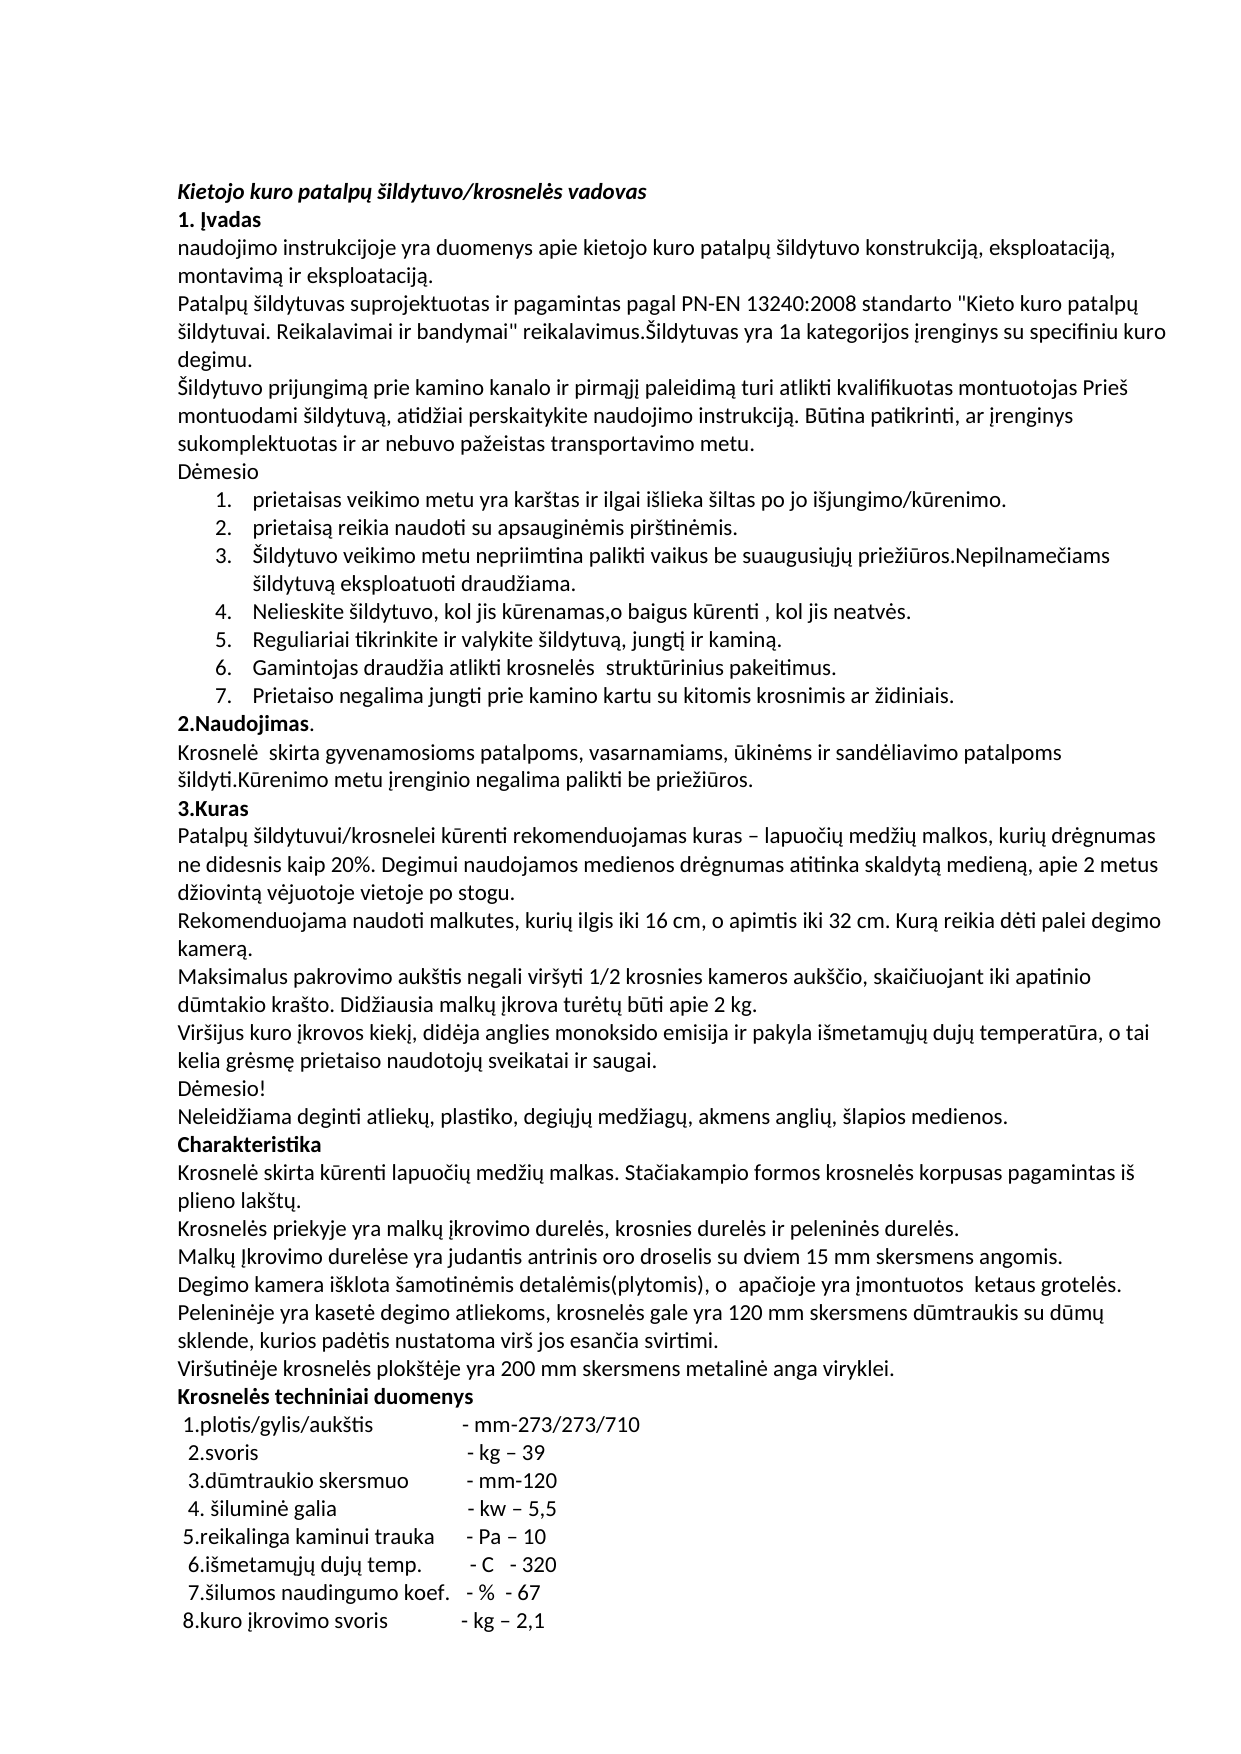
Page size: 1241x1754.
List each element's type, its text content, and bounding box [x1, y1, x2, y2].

text Rekomenduojama naudoti malkutes, kurių ilgis iki 16 cm, o apimtis iki 32 cm. Kurą reikia dėti palei degimo kamerą. [177, 906, 1181, 962]
text Malkų Įkrovimo durelėse yra judantis antrinis oro droselis su dviem 15 mm skersmens angomis. [177, 1242, 1181, 1270]
list Šildytuvo veikimo metu nepriimtina palikti vaikus be suaugusiųjų priežiūros.Nepilnamečiams šildytuvą eksploatuoti draudžiama. [215, 541, 1181, 597]
list Reguliariai tikrinkite ir valykite šildytuvą, jungtį ir kaminą. [215, 626, 1181, 653]
text 2.svoris - kg – 39 [177, 1438, 1181, 1466]
text Krosnelės priekyje yra malkų įkrovimo durelės, krosnies durelės ir peleninės durelės. [177, 1214, 1181, 1242]
list Prietaiso negalima jungti prie kamino kartu su kitomis krosnimis ar židiniais. [215, 682, 1181, 709]
list prietaisą reikia naudoti su apsauginėmis pirštinėmis. [215, 513, 1181, 541]
text Kietojo kuro patalpų šildytuvo/krosnelės vadovas [177, 177, 1181, 205]
text Maksimalus pakrovimo aukštis negali viršyti 1/2 krosnies kameros aukščio, skaičiuojant iki apatinio dūmtakio krašto. Didžiausia malkų įkrova turėtų būti apie 2 kg. [177, 962, 1181, 1018]
text 5.reikalinga kaminui trauka - Pa – 10 [177, 1522, 1181, 1550]
text 3.dūmtraukio skersmuo - mm-120 [177, 1466, 1181, 1494]
text 2.Naudojimas. [177, 709, 1181, 738]
text Viršutinėje krosnelės plokštėje yra 200 mm skersmens metalinė anga viryklei. [177, 1354, 1181, 1382]
text 1.plotis/gylis/aukštis - mm-273/273/710 [177, 1410, 1181, 1438]
text Krosnelė skirta gyvenamosioms patalpoms, vasarnamiams, ūkinėms ir sandėliavimo patalpoms šildyti.Kūrenimo metu įrenginio negalima palikti be priežiūros. [177, 738, 1181, 794]
text Krosnelė skirta kūrenti lapuočių medžių malkas. Stačiakampio formos krosnelės korpusas pagamintas iš plieno lakštų. [177, 1158, 1181, 1214]
text 6.išmetamųjų dujų temp. - C - 320 [177, 1550, 1181, 1578]
text Peleninėje yra kasetė degimo atliekoms, krosnelės gale yra 120 mm skersmens dūmtraukis su dūmų sklende, kurios padėtis nustatoma virš jos esančia svirtimi. [177, 1298, 1181, 1354]
text Šildytuvo prijungimą prie kamino kanalo ir pirmąjį paleidimą turi atlikti kvalifikuotas montuotojas Prieš montuodami šildytuvą, atidžiai perskaitykite naudojimo instrukciją. Būtina patikrinti, ar įrenginys sukomplektuotas ir ar nebuvo pažeistas transportavimo metu. [177, 373, 1181, 457]
text 4. šiluminė galia - kw – 5,5 [177, 1494, 1181, 1522]
text Krosnelės techniniai duomenys [177, 1382, 1181, 1410]
list prietaisas veikimo metu yra karštas ir ilgai išlieka šiltas po jo išjungimo/kūrenimo. [215, 485, 1181, 513]
list Gamintojas draudžia atlikti krosnelės struktūrinius pakeitimus. [215, 653, 1181, 682]
text 7.šilumos naudingumo koef. - % - 67 [177, 1578, 1181, 1606]
text Neleidžiama deginti atliekų, plastiko, degiųjų medžiagų, akmens anglių, šlapios medienos. [177, 1102, 1181, 1130]
text Patalpų šildytuvas suprojektuotas ir pagamintas pagal PN-EN 13240:2008 standarto "Kieto kuro patalpų šildytuvai. Reikalavimai ir bandymai" reikalavimus.Šildytuvas yra 1a kategorijos įrenginys su specifiniu kuro degimu. [177, 289, 1181, 373]
text Patalpų šildytuvui/krosnelei kūrenti rekomenduojamas kuras – lapuočių medžių malkos, kurių drėgnumas ne didesnis kaip 20%. Degimui naudojamos medienos drėgnumas atitinka skaldytą medieną, apie 2 metus džiovintą vėjuotoje vietoje po stogu. [177, 822, 1181, 906]
text Viršijus kuro įkrovos kiekį, didėja anglies monoksido emisija ir pakyla išmetamųjų dujų temperatūra, o tai kelia grėsmę prietaiso naudotojų sveikatai ir saugai. [177, 1018, 1181, 1074]
text Degimo kamera išklota šamotinėmis detalėmis(plytomis), o apačioje yra įmontuotos ketaus grotelės. [177, 1270, 1181, 1298]
text Dėmesio [177, 457, 1181, 485]
text Dėmesio! [177, 1074, 1181, 1102]
text 8.kuro įkrovimo svoris - kg – 2,1 [177, 1606, 1181, 1634]
list Nelieskite šildytuvo, kol jis kūrenamas,o baigus kūrenti , kol jis neatvės. [215, 597, 1181, 626]
text 1. Įvadas [177, 205, 1181, 233]
text Charakteristika [177, 1130, 1181, 1158]
text naudojimo instrukcijoje yra duomenys apie kietojo kuro patalpų šildytuvo konstrukciją, eksploataciją, montavimą ir eksploataciją. [177, 233, 1181, 289]
text 3.Kuras [177, 794, 1181, 822]
